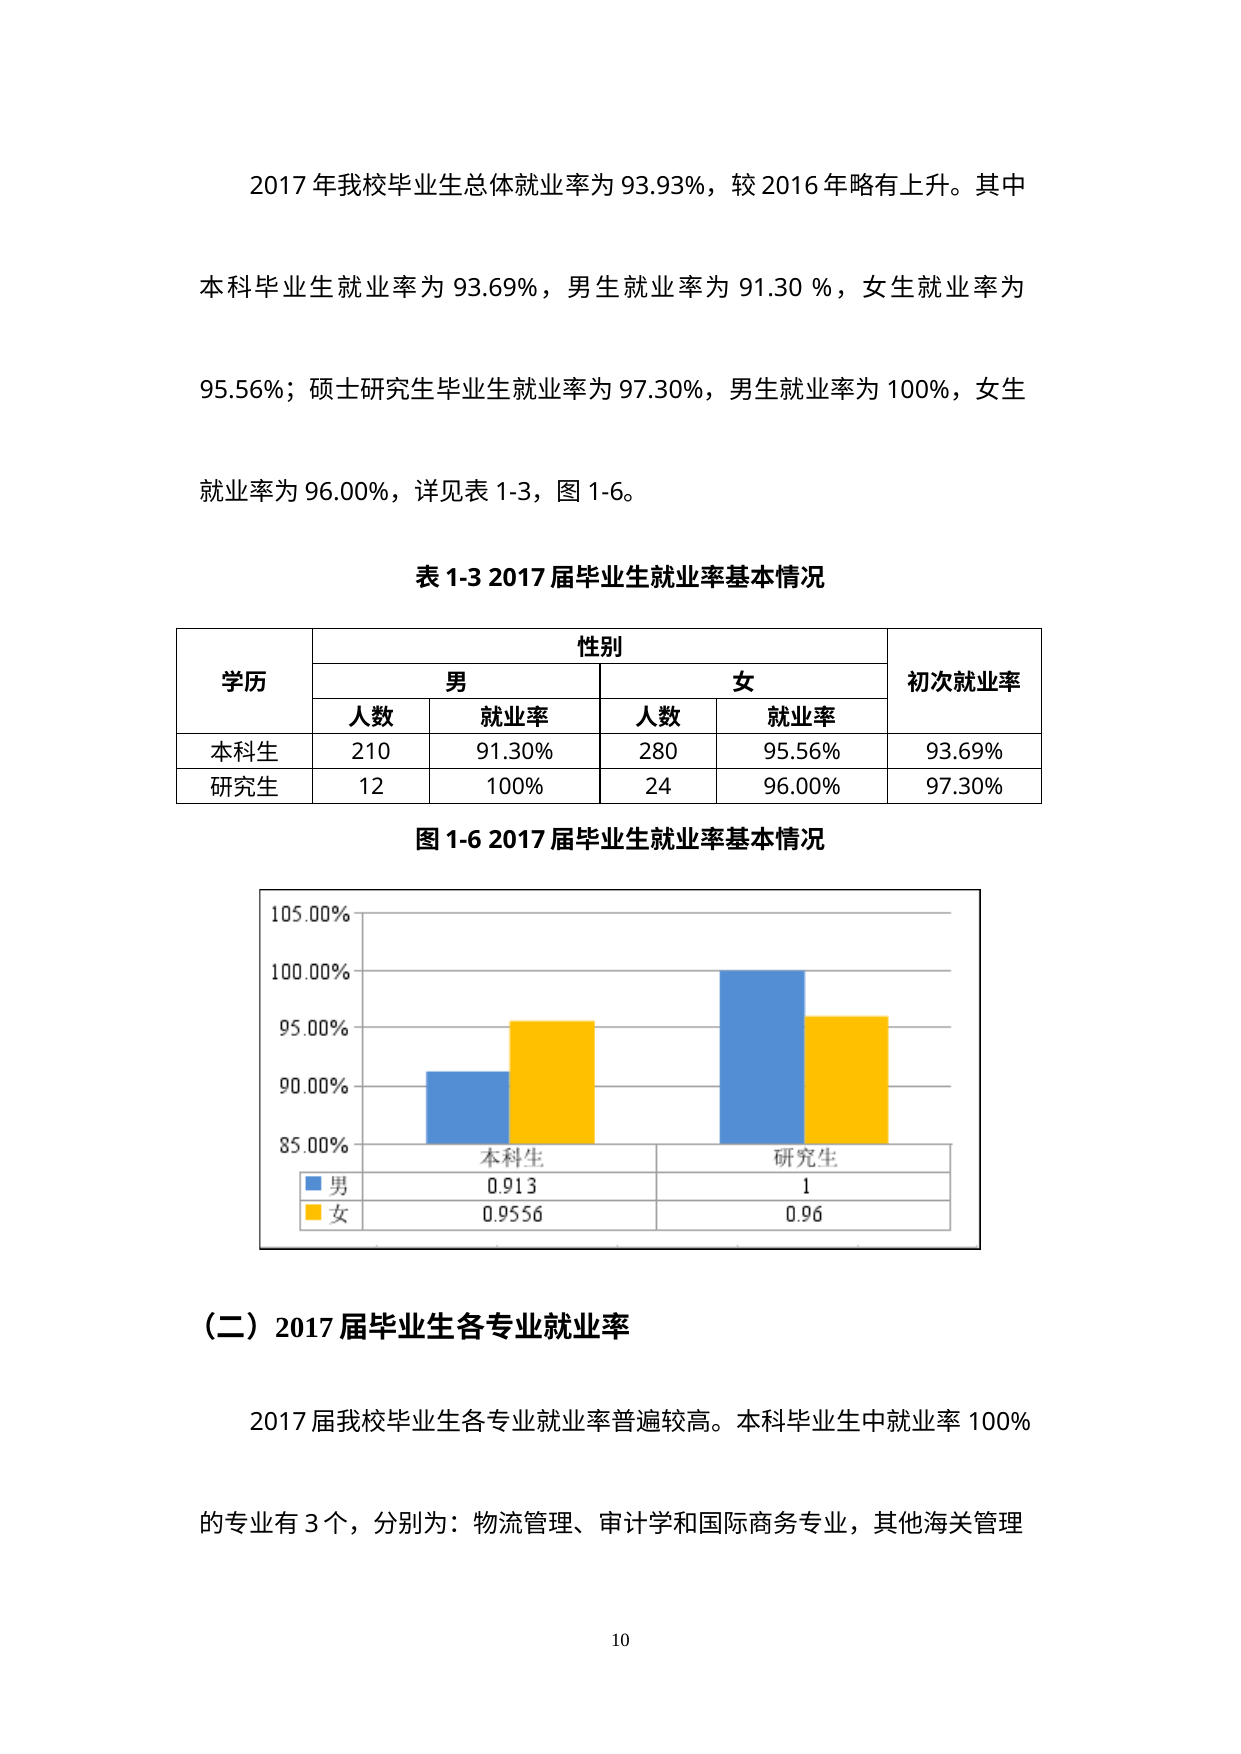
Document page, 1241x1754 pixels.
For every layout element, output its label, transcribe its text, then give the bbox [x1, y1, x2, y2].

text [199, 1385, 1042, 1555]
table_cell 24 [601, 769, 716, 803]
table_header 性别 [313, 629, 887, 663]
table_cell 100% [430, 769, 599, 803]
table_header 学历 [177, 629, 312, 733]
table_cell 人数 [601, 699, 716, 733]
table_cell 就业率 [430, 699, 599, 733]
text 表1-3 2017届毕业生就业率基本情况 [187, 542, 1053, 609]
table_cell 95.56% [717, 734, 887, 768]
table_cell 280 [601, 734, 716, 768]
text 2017年我校毕业生总体就业率为93.93%，较2016年略有上升。其中本科毕业生就业率为93.69%，男生就业率为91.30 %，女生就业率为95.56%；硕士研究生毕业生就业率为97.30%，男生就业率为100%，女生就业率为96.00%，详见表 1-3，图 1-6。 [199, 150, 1026, 523]
subtitle （二）2017届毕业生各专业就业率 [187, 1290, 1053, 1358]
table_cell 女 [601, 664, 887, 698]
table_cell 研究生 [177, 769, 312, 803]
table_cell 91.30% [430, 734, 599, 768]
table_cell 男 [313, 664, 599, 698]
table_cell 96.00% [717, 769, 887, 803]
table_cell 210 [313, 734, 429, 768]
table_cell 就业率 [717, 699, 887, 733]
table_cell 12 [313, 769, 429, 803]
table_header 初次就业率 [888, 629, 1041, 733]
text 图1-6 2017届毕业生就业率基本情况 [187, 804, 1053, 872]
table_cell 97.30% [888, 769, 1041, 803]
table_cell 93.69% [888, 734, 1041, 768]
table_cell 人数 [313, 699, 429, 733]
table_cell 本科生 [177, 734, 312, 768]
picture [259, 889, 981, 1250]
